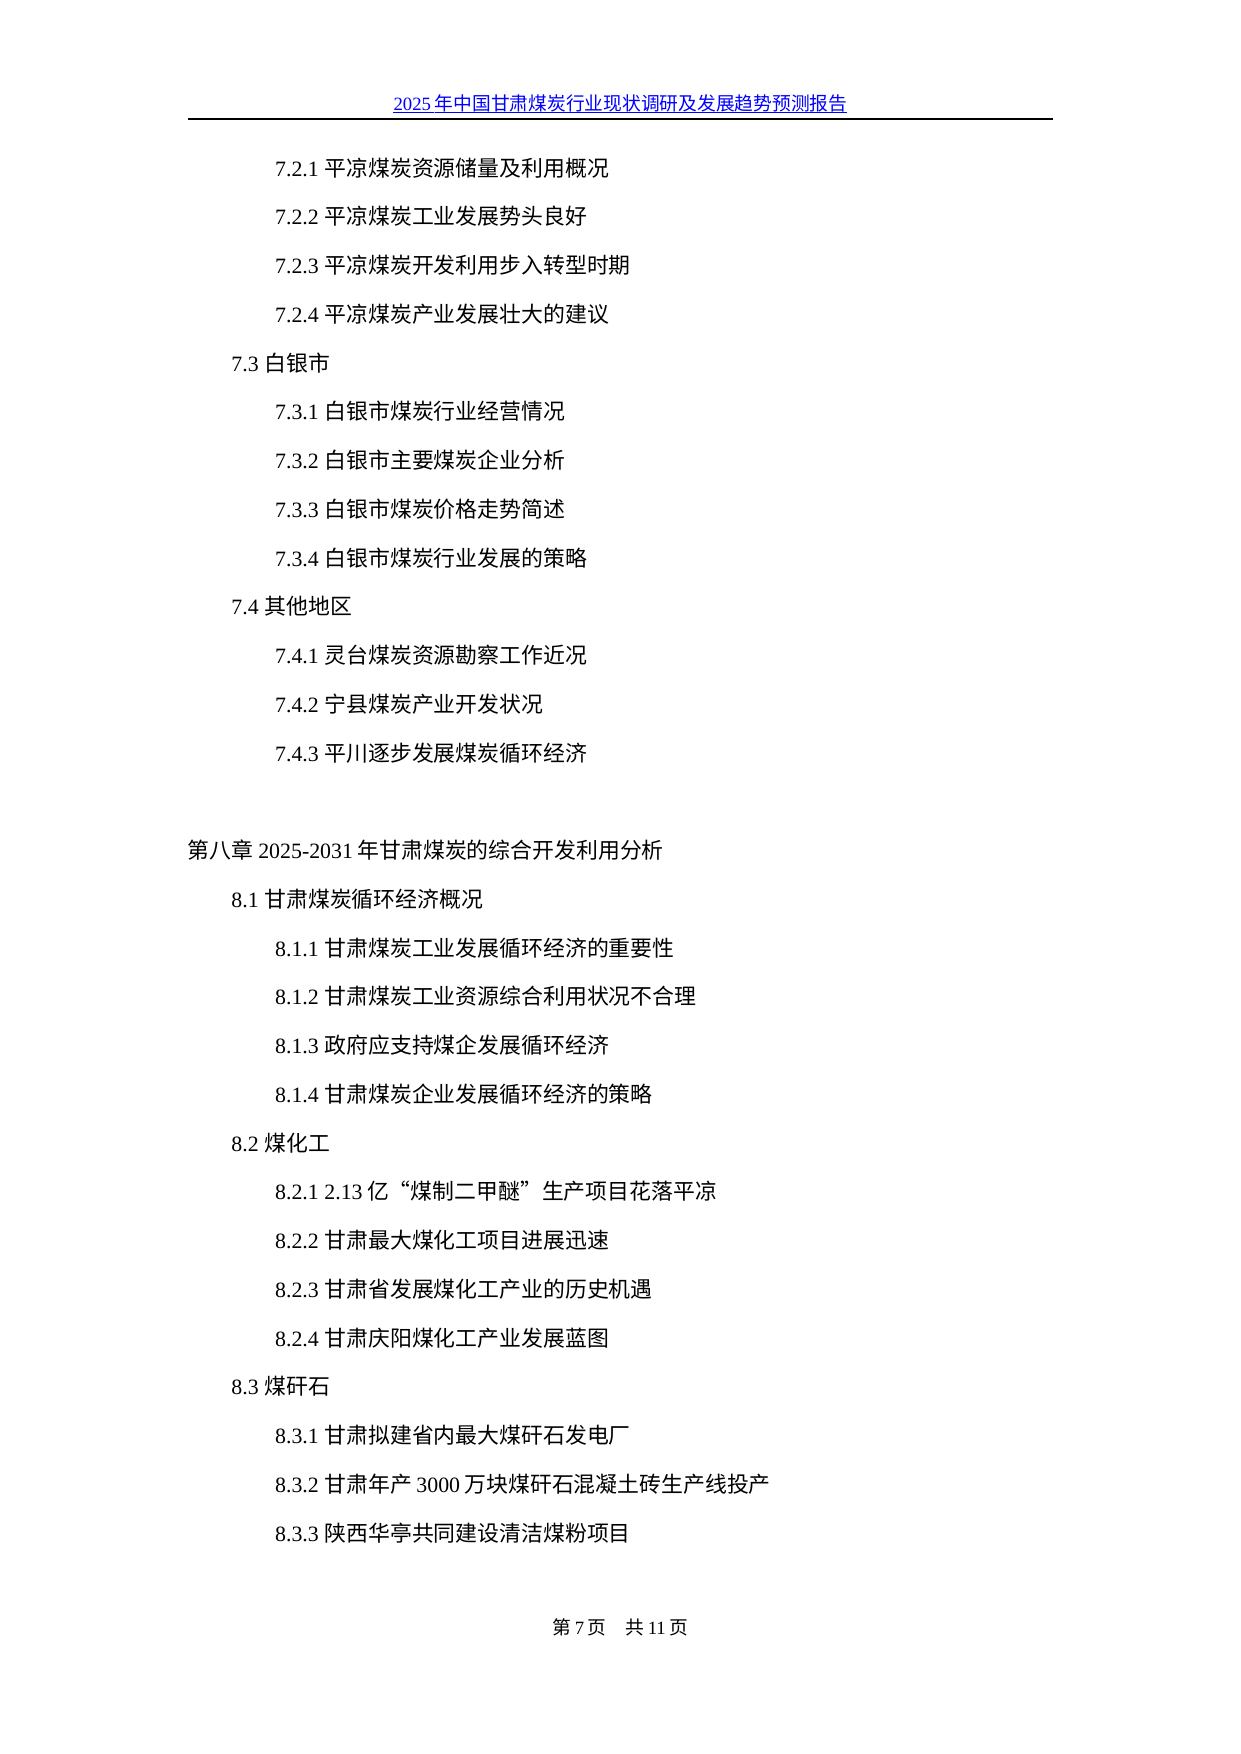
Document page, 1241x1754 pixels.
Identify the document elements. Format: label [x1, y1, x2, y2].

text [187, 150, 1053, 1548]
